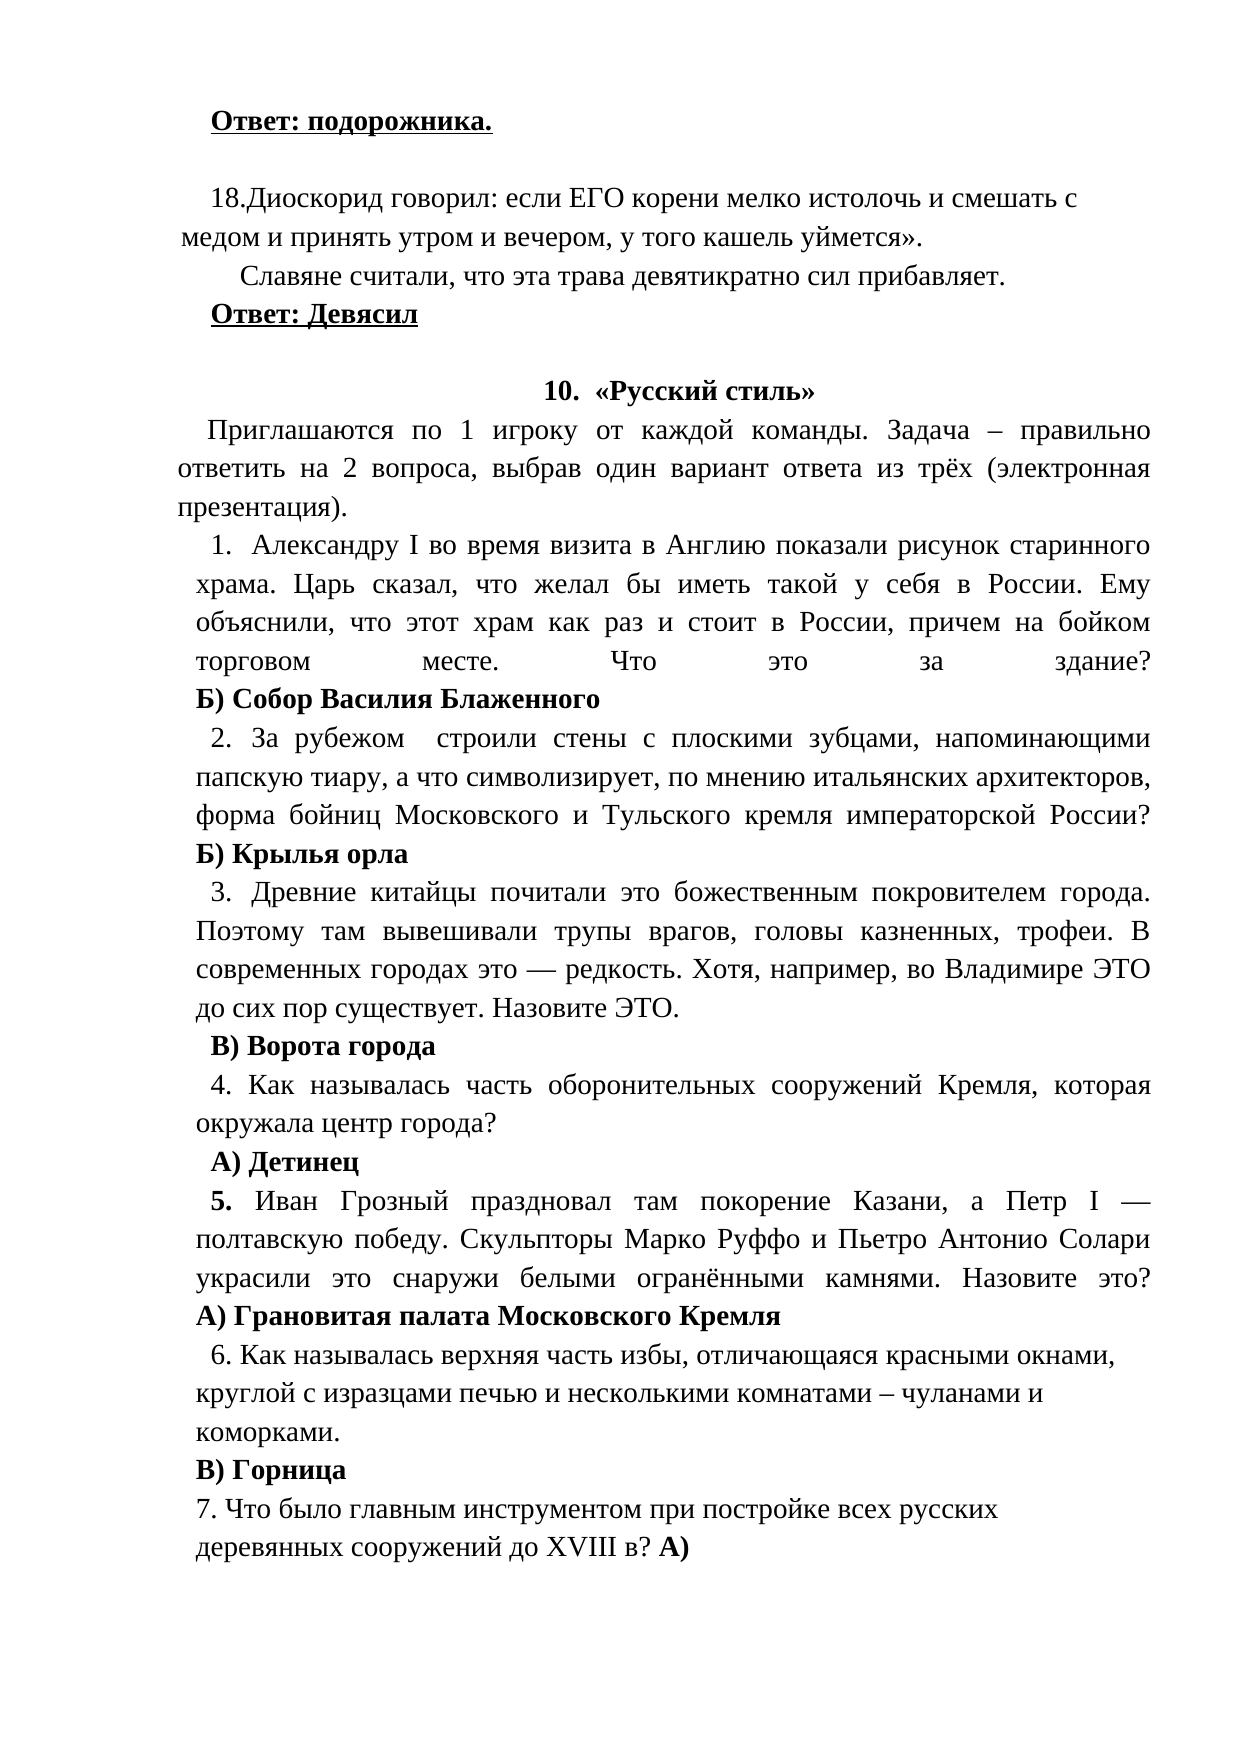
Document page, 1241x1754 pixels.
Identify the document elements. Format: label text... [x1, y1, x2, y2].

text 18.Диоскорид говорил: если ЕГО корени мелко истолочь и смешать с медом и принять утром и вечером, у того кашель уймется». [181, 142, 1144, 253]
text Ответ: подорожника. [181, 103, 1152, 137]
text Славяне считали, что эта трава девятикратно сил прибавляет. [181, 258, 1144, 291]
list За рубежом строили стены с плоскими зубцами, напоминающими папскую тиару, а что символизирует, по мнению итальянских архитекторов, форма бойниц Московского и Тульского кремля императорской России? Б) Крылья орла [196, 720, 1152, 869]
text 4. Как называлась часть оборонительных сооружений Кремля, которая окружала центр города? [196, 1067, 1152, 1139]
list «Русский стиль» [177, 373, 1152, 407]
text Ответ: Девясил [181, 296, 1144, 330]
text А) Детинец [196, 1144, 1152, 1178]
list Александру I во время визита в Англию показали рисунок старинного храма. Царь сказал, что желал бы иметь такой у себя в России. Ему объяснили, что этот храм как раз и стоит в России, причем на бойком торговом месте. Что это за здание? Б) Собор Василия Блаженного [196, 527, 1152, 715]
text Приглашаются по 1 игроку от каждой команды. Задача – правильно ответить на 2 вопроса, выбрав один вариант ответа из трёх (электронная презентация). [177, 412, 1152, 522]
text 5. Иван Грозный праздновал там покорение Казани, а Петр I — полтавскую победу. Скульпторы Марко Руффо и Пьетро Антонио Солари украсили это снаружи белыми огранёнными камнями. Назовите это? А) Грановитая палата Московского Кремля [196, 1183, 1152, 1332]
text 6. Как называлась верхняя часть избы, отличающаяся красными окнами, круглой с изразцами печью и несколькими комнатами – чуланами и коморками. В) Горница 7. Что было главным инструментом при постройке всех русских деревянных сооружений до XVIII в? А) [196, 1337, 1152, 1563]
text В) Ворота города [196, 1028, 1152, 1062]
list Древние китайцы почитали это божественным покровителем города. Поэтому там вывешивали трупы врагов, головы казненных, трофеи. В современных городах это — редкость. Хотя, например, во Владимире ЭТО до сих пор существует. Назовите ЭТО. [196, 874, 1152, 1023]
